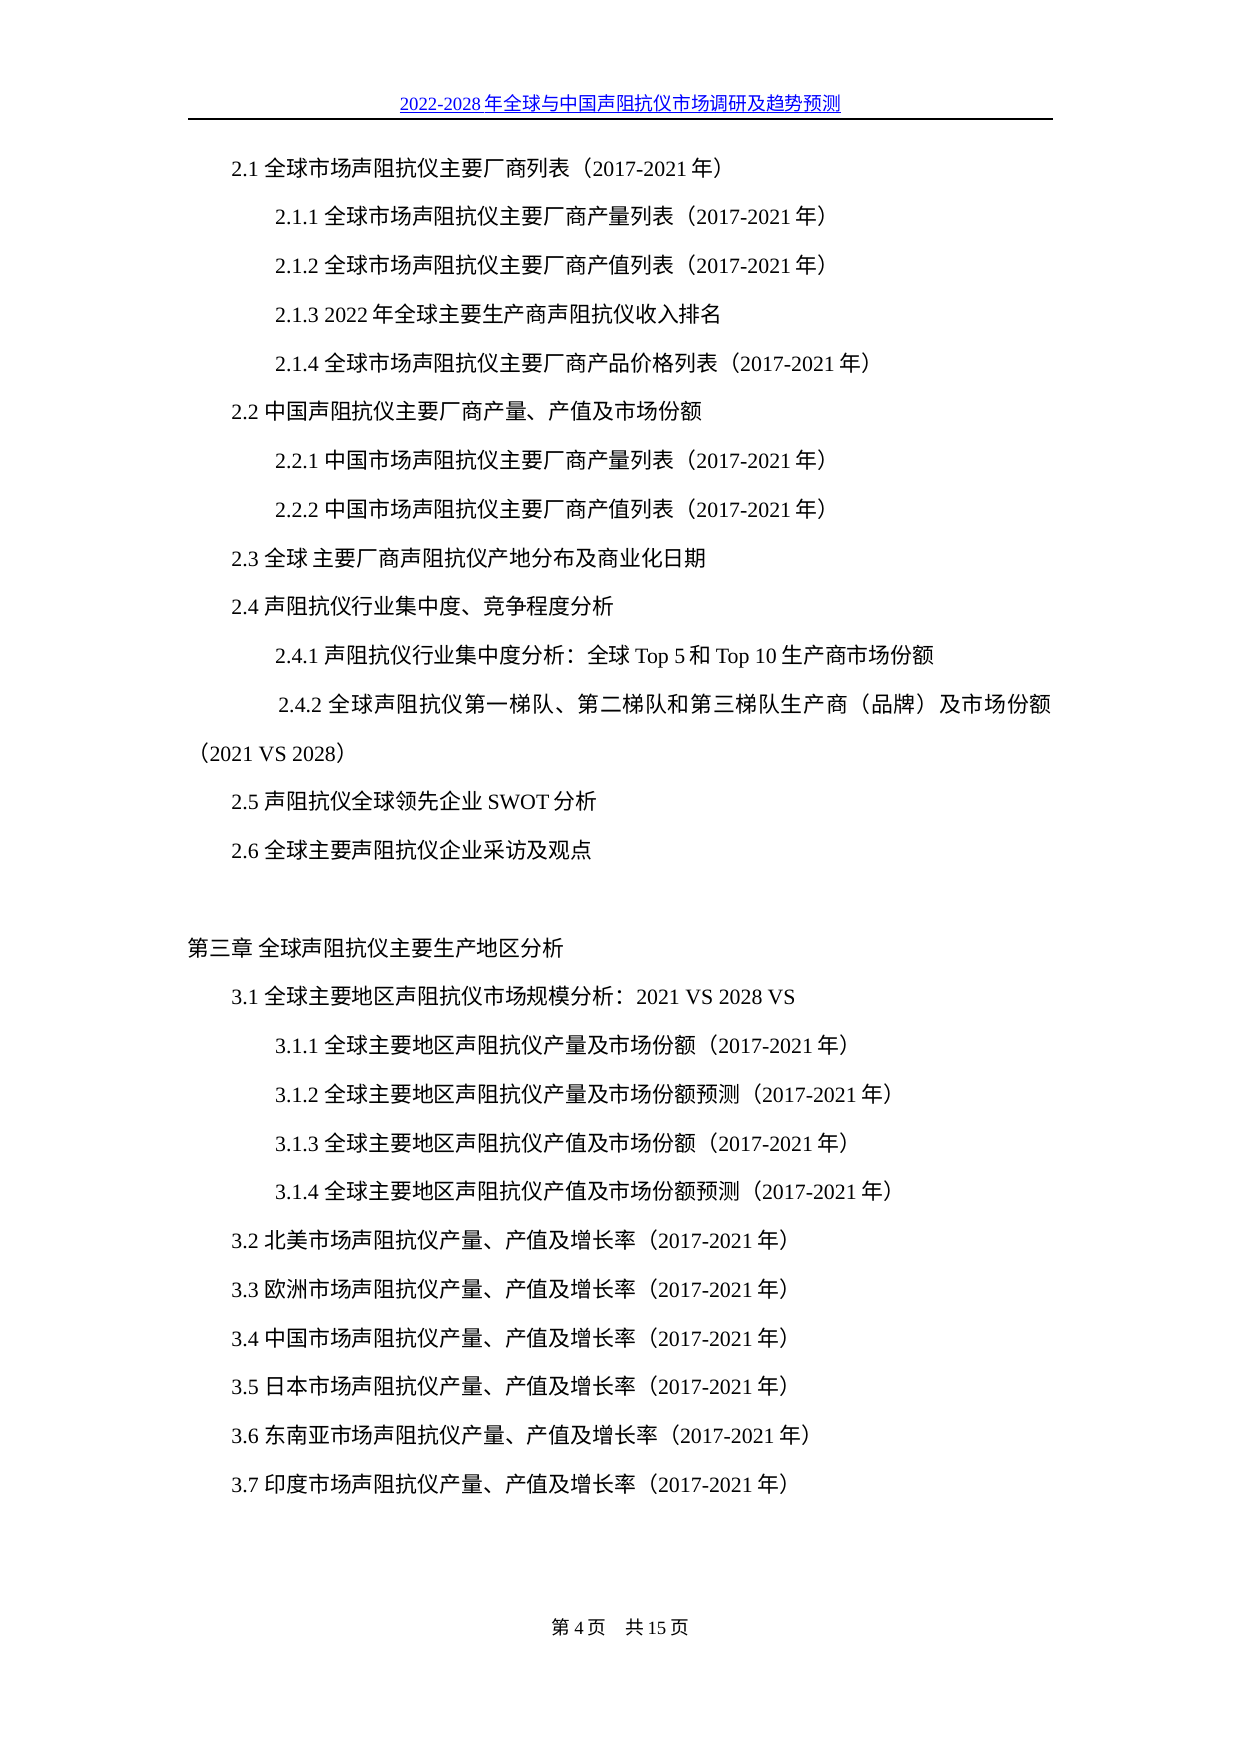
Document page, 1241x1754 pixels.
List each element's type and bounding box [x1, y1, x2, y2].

text [187, 150, 1053, 1499]
